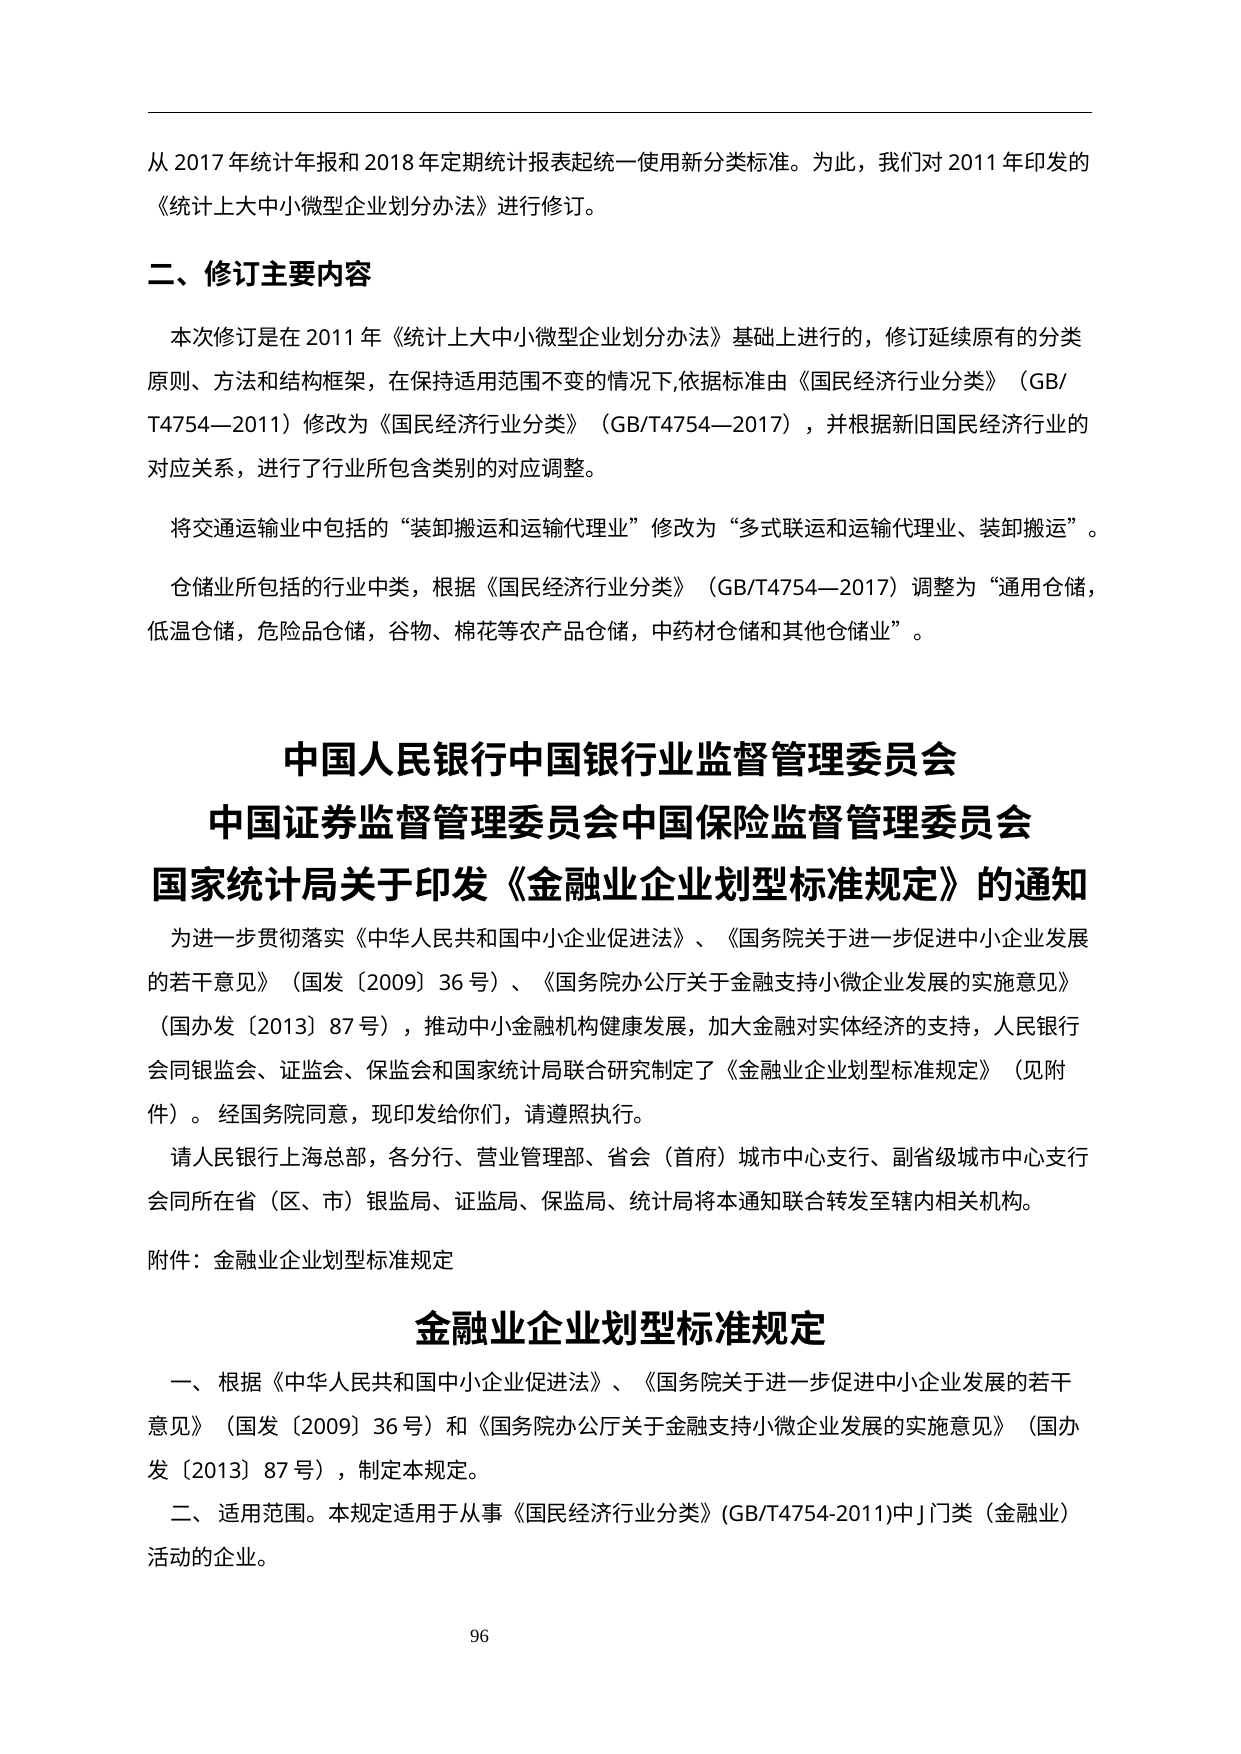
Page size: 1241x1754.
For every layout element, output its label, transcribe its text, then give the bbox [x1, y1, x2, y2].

text 本次修订是在2011年《统计上大中小微型企业划分办法》基础上进行的，修订延续原有的分类原则、方法和结构框架，在保持适用范围不变的情况下,依据标准由《国民经济行业分类》（GB/T4754—2011）修改为《国民经济行业分类》（GB/T4754—2017），并根据新旧国民经济行业的对应关系，进行了行业所包含类别的对应调整。 [148, 308, 1092, 483]
text 一、 根据《中华人民共和国中小企业促进法》、《国务院关于进一步促进中小企业发展的若干意见》（国发〔2009〕36号）和《国务院办公厅关于金融支持小微企业发展的实施意见》（国办发〔2013〕87号），制定本规定。 [148, 1353, 1092, 1484]
text 附件：金融业企业划型标准规定 [148, 1231, 1092, 1275]
text 二、修订主要内容 [148, 236, 1092, 292]
text 中国人民银行中国银行业监督管理委员会 [148, 722, 1092, 784]
text 为进一步贯彻落实《中华人民共和国中小企业促进法》、《国务院关于进一步促进中小企业发展的若干意见》（国发〔2009〕36号）、《国务院办公厅关于金融支持小微企业发展的实施意见》（国办发〔2013〕87号），推动中小金融机构健康发展，加大金融对实体经济的支持，人民银行会同银监会、证监会、保监会和国家统计局联合研究制定了《金融业企业划型标准规定》（见附件）。 经国务院同意，现印发给你们，请遵照执行。 [148, 909, 1092, 1128]
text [148, 133, 1092, 220]
text 国家统计局关于印发《金融业企业划型标准规定》的通知 [148, 847, 1092, 909]
text 金融业企业划型标准规定 [148, 1291, 1092, 1353]
text 请人民银行上海总部，各分行、营业管理部、省会（首府）城市中心支行、副省级城市中心支行会同所在省（区、市）银监局、证监局、保监局、统计局将本通知联合转发至辖内相关机构。 [148, 1128, 1092, 1216]
text 二、 适用范围。本规定适用于从事《国民经济行业分类》(GB/T4754-2011)中J门类（金融业）活动的企业。 [148, 1484, 1092, 1572]
text 仓储业所包括的行业中类，根据《国民经济行业分类》（GB/T4754—2017）调整为“通用仓储，低温仓储，危险品仓储，谷物、棉花等农产品仓储，中药材仓储和其他仓储业”。 [148, 558, 1092, 645]
text 中国证券监督管理委员会中国保险监督管理委员会 [148, 784, 1092, 847]
text 将交通运输业中包括的“装卸搬运和运输代理业”修改为“多式联运和运输代理业、装卸搬运”。 [148, 498, 1092, 542]
